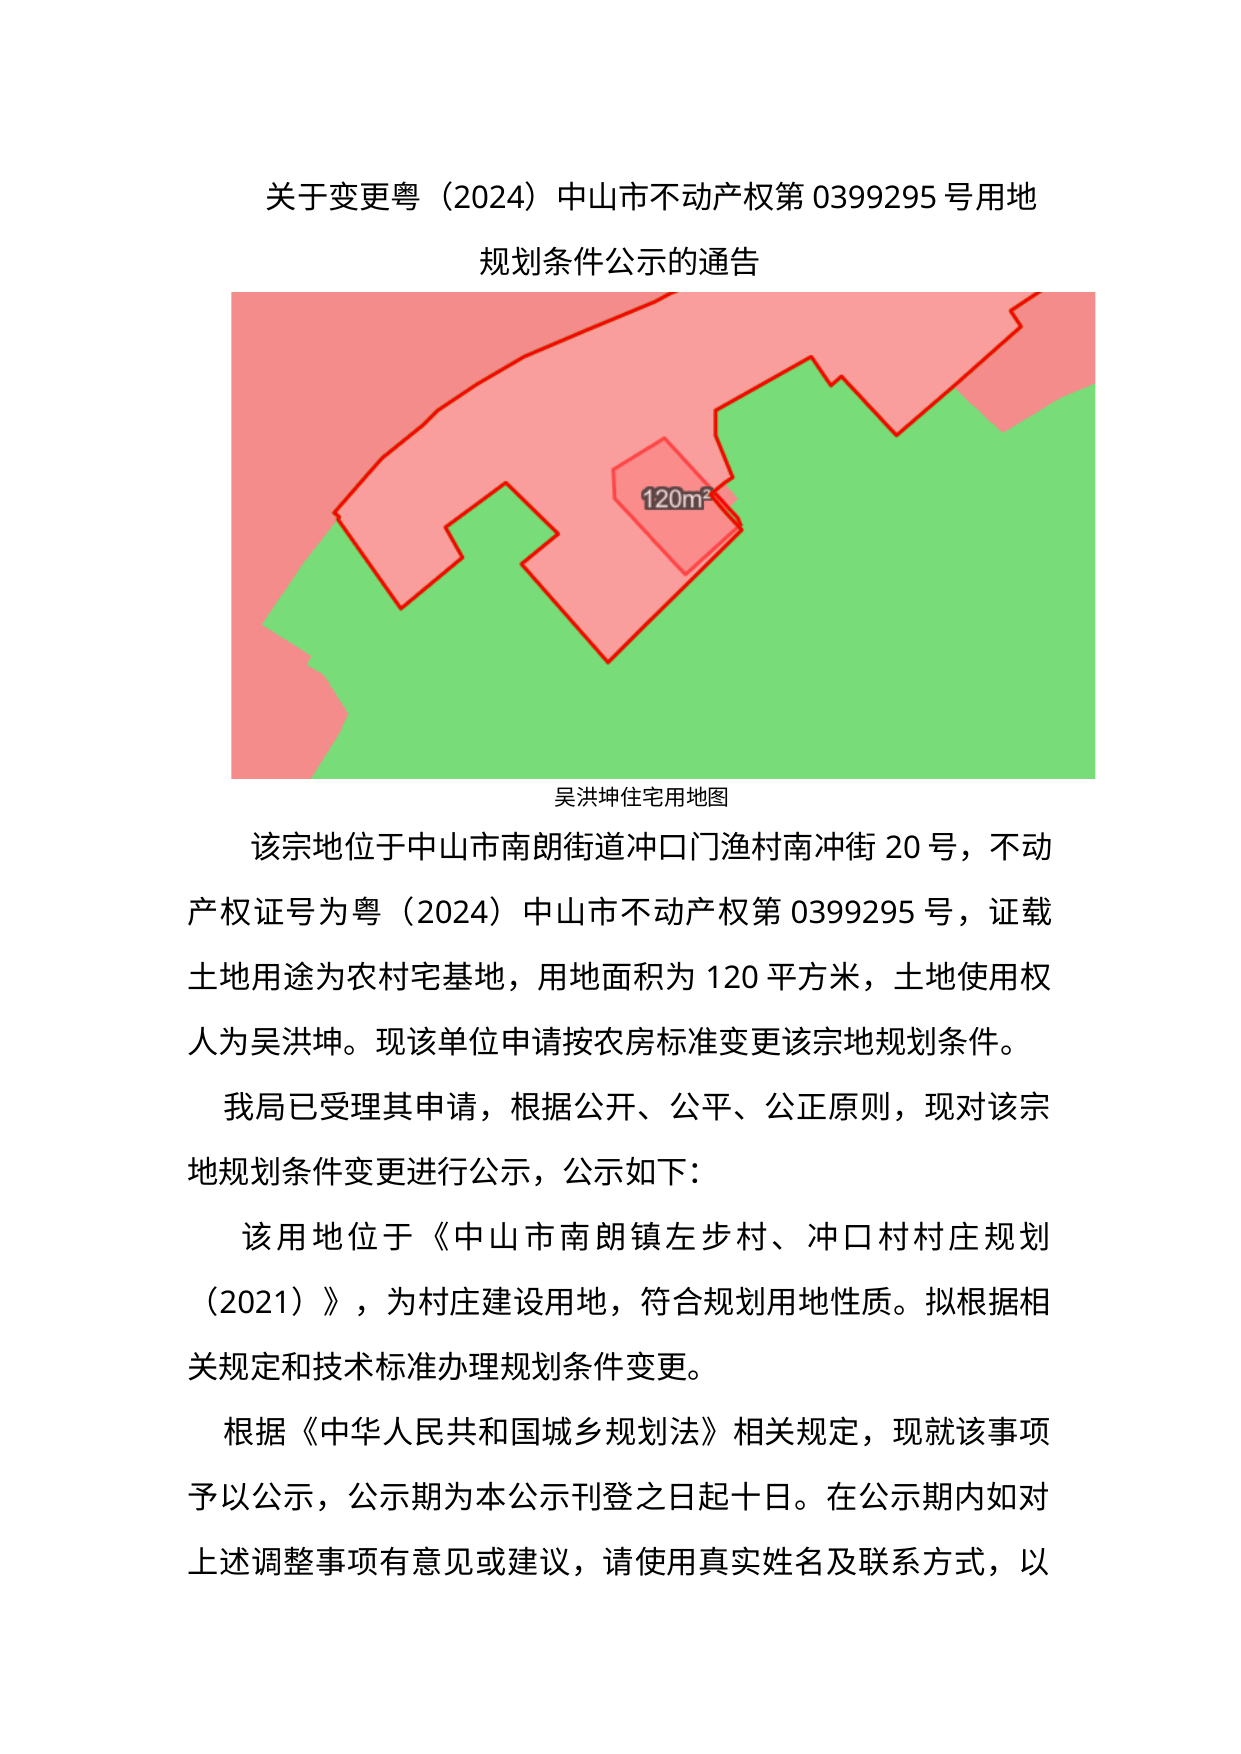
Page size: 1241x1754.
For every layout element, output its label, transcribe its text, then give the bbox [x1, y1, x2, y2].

text 吴洪坤住宅用地图 [187, 779, 1053, 812]
text 关于变更粤（2024）中山市不动产权第0399295号用地规划条件公示的通告 [187, 162, 1053, 292]
text 我局已受理其申请，根据公开、公平、公正原则，现对该宗地规划条件变更进行公示，公示如下： [187, 1072, 1053, 1202]
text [187, 1397, 1053, 1592]
picture [231, 292, 1096, 779]
text 该用地位于《中山市南朗镇左步村、冲口村村庄规划（2021）》，为村庄建设用地，符合规划用地性质。拟根据相关规定和技术标准办理规划条件变更。 [187, 1202, 1053, 1397]
text 该宗地位于中山市南朗街道冲口门渔村南冲街20号，不动产权证号为粤（2024）中山市不动产权第0399295号，证载土地用途为农村宅基地，用地面积为120平方米，土地使用权人为吴洪坤。现该单位申请按农房标准变更该宗地规划条件。 [187, 812, 1053, 1072]
